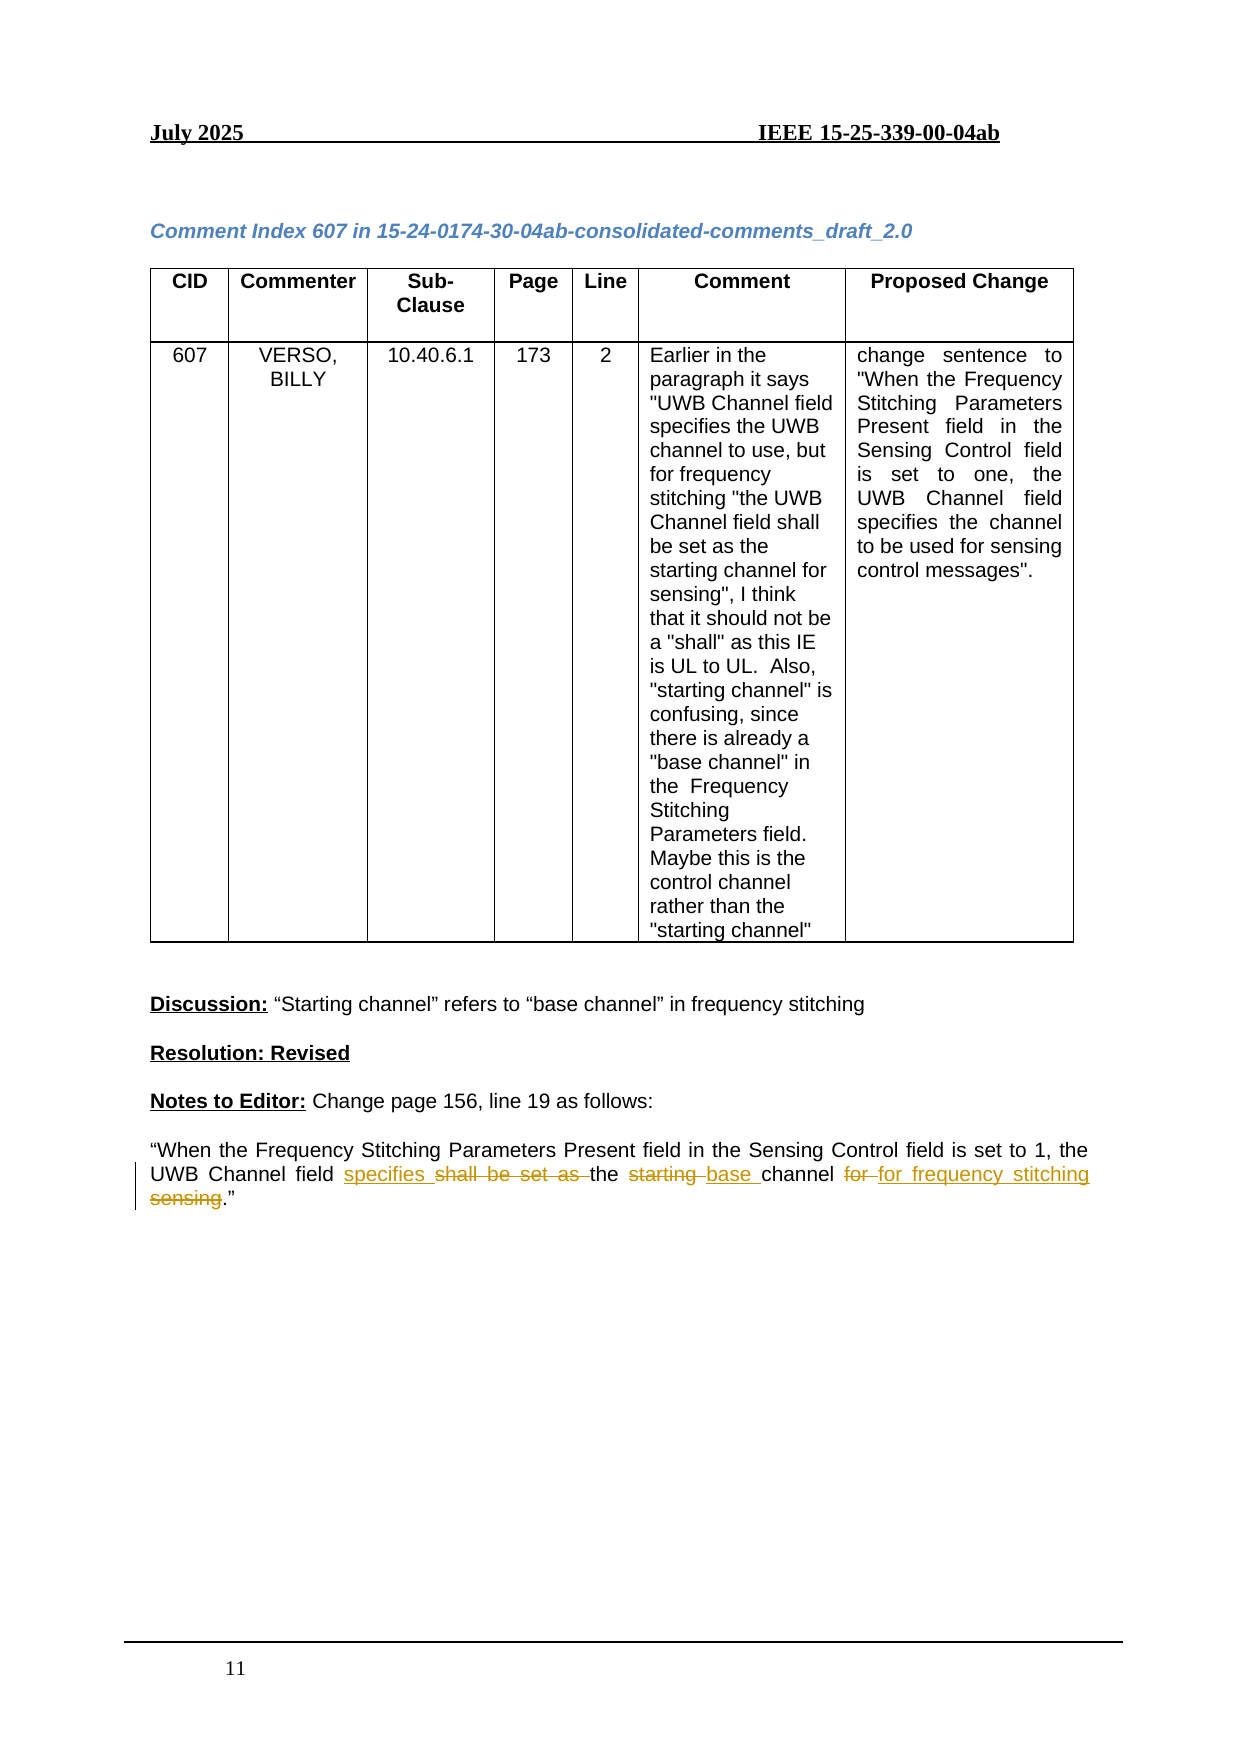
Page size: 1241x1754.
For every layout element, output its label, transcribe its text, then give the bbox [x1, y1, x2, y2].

table_cell 173 [495, 343, 572, 941]
table_cell change sentence to "When the Frequency Stitching Parameters Present field in the Sensing Control field is set to one, the UWB Channel field specifies the channel to be used for sensing control messages". [846, 343, 1073, 941]
table_cell 2 [573, 343, 638, 941]
table_cell VERSO, BILLY [229, 343, 367, 941]
text “When the Frequency Stitching Parameters Present field in the Sensing Control field is set to 1, the UWB Channel field the channel .” [150, 1138, 1090, 1210]
table_cell 10.40.6.1 [368, 343, 494, 941]
table_cell Earlier in the paragraph it says "UWB Channel field specifies the UWB channel to use, but for frequency stitching "the UWB Channel field shall be set as the starting channel for sensing", I think that it should not be a "shall" as this IE is UL to UL. Also, "starting channel" is confusing, since there is already a "base channel" in the Frequency Stitching Parameters field. Maybe this is the control channel rather than the "starting channel" [639, 343, 845, 941]
text Resolution: Revised [150, 1040, 1090, 1064]
text Discussion: “Starting channel” refers to “base channel” in frequency stitching [150, 991, 1090, 1015]
table_header Page [495, 269, 572, 341]
table_header Proposed Change [846, 269, 1073, 341]
table_header CID [151, 269, 228, 341]
text Notes to Editor: Change page 156, line 19 as follows: [150, 1089, 1090, 1113]
table_header Sub-Clause [368, 269, 494, 341]
table_header Commenter [229, 269, 367, 341]
table_header Line [573, 269, 638, 341]
table_cell 607 [151, 343, 228, 941]
text Comment Index 607 in 15-24-0174-30-04ab-consolidated-comments_draft_2.0 [150, 218, 1090, 242]
table_header Comment [639, 269, 845, 341]
